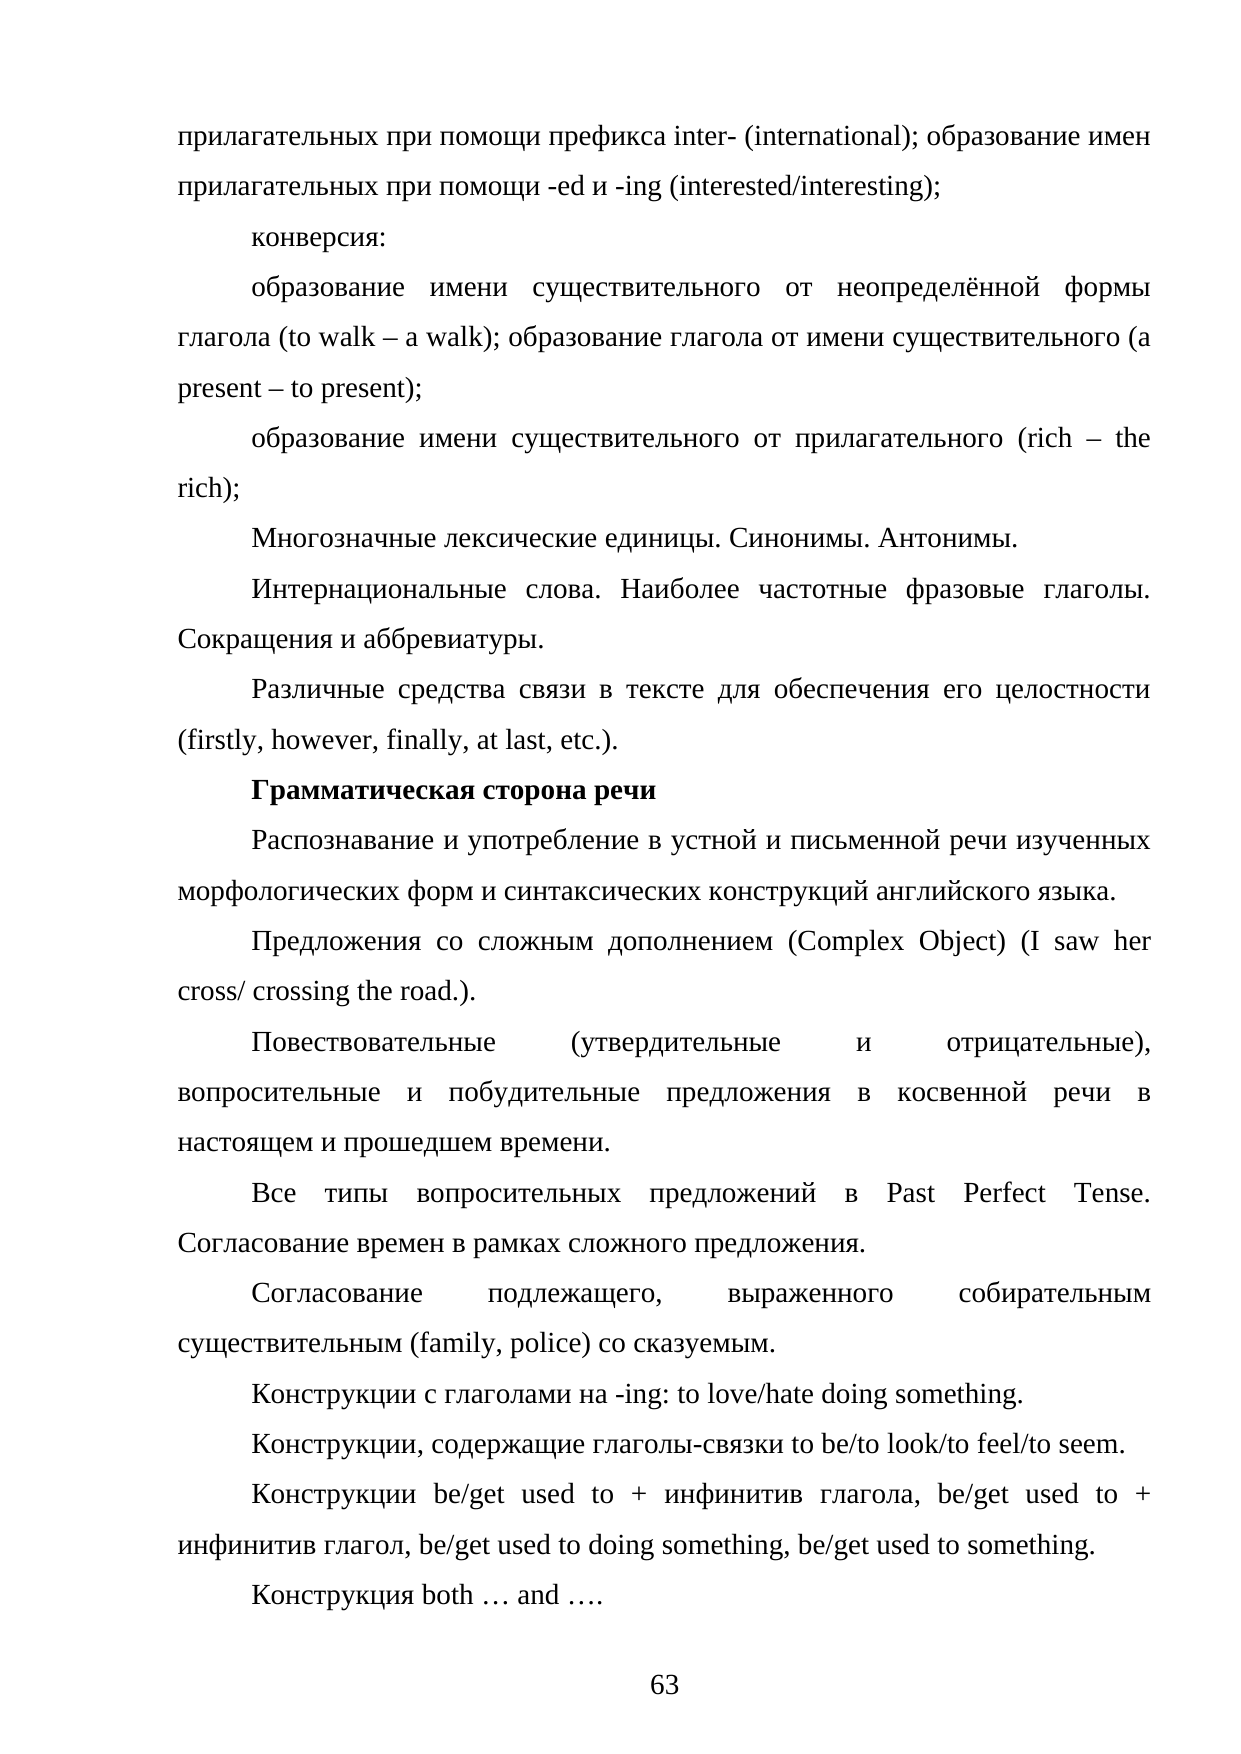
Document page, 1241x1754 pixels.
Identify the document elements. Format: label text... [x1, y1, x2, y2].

text Конструкции с глаголами на -ing: to love/hate doing something. [177, 1376, 1152, 1409]
text Конструкции, содержащие глаголы-связки to be/to look/to feel/to seem. [177, 1426, 1152, 1460]
text образование имени существительного от прилагательного (rich – the rich); [177, 420, 1152, 504]
text Различные средства связи в тексте для обеспечения его целостности (firstly, however, finally, at last, etc.). [177, 672, 1152, 755]
text Предложения со сложным дополнением (Complex Object) (I saw her cross/ crossing the road.). [177, 923, 1152, 1007]
text конверсия: [177, 219, 1152, 252]
text Интернациональные слова. Наиболее частотные фразовые глаголы. Сокращения и аббревиатуры. [177, 571, 1152, 655]
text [177, 118, 1152, 202]
text Распознавание и употребление в устной и письменной речи изученных морфологических форм и синтаксических конструкций английского языка. [177, 822, 1152, 906]
text образование имени существительного от неопределённой формы глагола (to walk – a walk); образование глагола от имени существительного (a present – to present); [177, 269, 1152, 403]
text Все типы вопросительных предложений в Past Perfect Tense. Согласование времен в рамках сложного предложения. [177, 1175, 1152, 1258]
text Многозначные лексические единицы. Синонимы. Антонимы. [177, 521, 1152, 554]
text Согласование подлежащего, выраженного собирательным существительным (family, police) со сказуемым. [177, 1275, 1152, 1359]
text Повествовательные (утвердительные и отрицательные), вопросительные и побудительные предложения в косвенной речи в настоящем и прошедшем времени. [177, 1024, 1152, 1158]
text Грамматическая сторона речи [177, 772, 1152, 806]
text Конструкции be/get used to + инфинитив глагола, be/get used to + инфинитив глагол, be/get used to doing something, be/get used to something. [177, 1477, 1152, 1560]
text Конструкция both … and …. [177, 1577, 1152, 1611]
